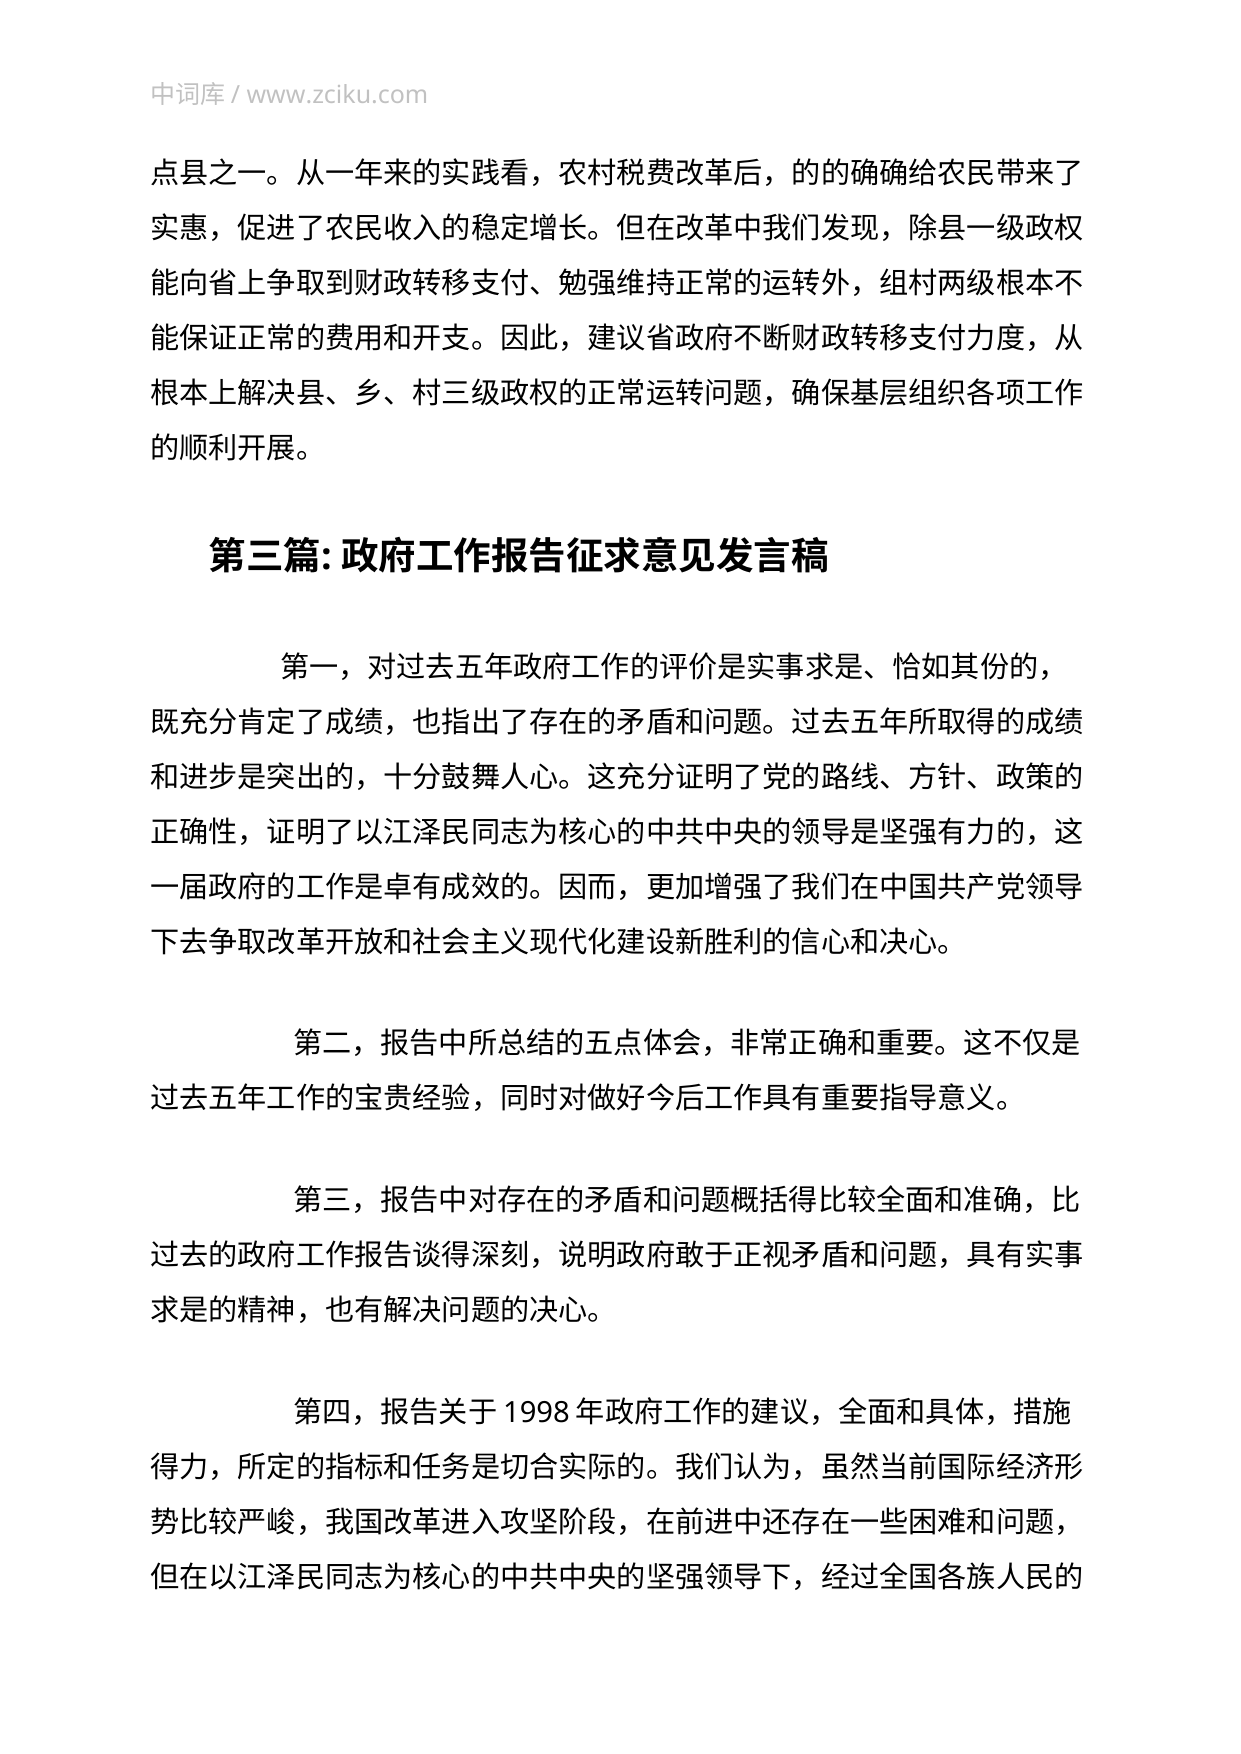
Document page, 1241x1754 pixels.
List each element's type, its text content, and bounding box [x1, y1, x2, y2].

text 第三篇: 政府工作报告征求意见发言稿 [150, 526, 1090, 581]
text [150, 150, 1090, 467]
text 第二，报告中所总结的五点体会，非常正确和重要。这不仅是过去五年工作的宝贵经验，同时对做好今后工作具有重要指导意义。 [150, 1020, 1090, 1117]
text 第一，对过去五年政府工作的评价是实事求是、恰如其份的，既充分肯定了成绩，也指出了存在的矛盾和问题。过去五年所取得的成绩和进步是突出的，十分鼓舞人心。这充分证明了党的路线、方针、政策的正确性，证明了以江泽民同志为核心的中共中央的领导是坚强有力的，这一届政府的工作是卓有成效的。因而，更加增强了我们在中国共产党领导下去争取改革开放和社会主义现代化建设新胜利的信心和决心。 [150, 644, 1090, 961]
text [150, 1388, 1090, 1595]
text 第三，报告中对存在的矛盾和问题概括得比较全面和准确，比过去的政府工作报告谈得深刻，说明政府敢于正视矛盾和问题，具有实事求是的精神，也有解决问题的决心。 [150, 1177, 1090, 1329]
